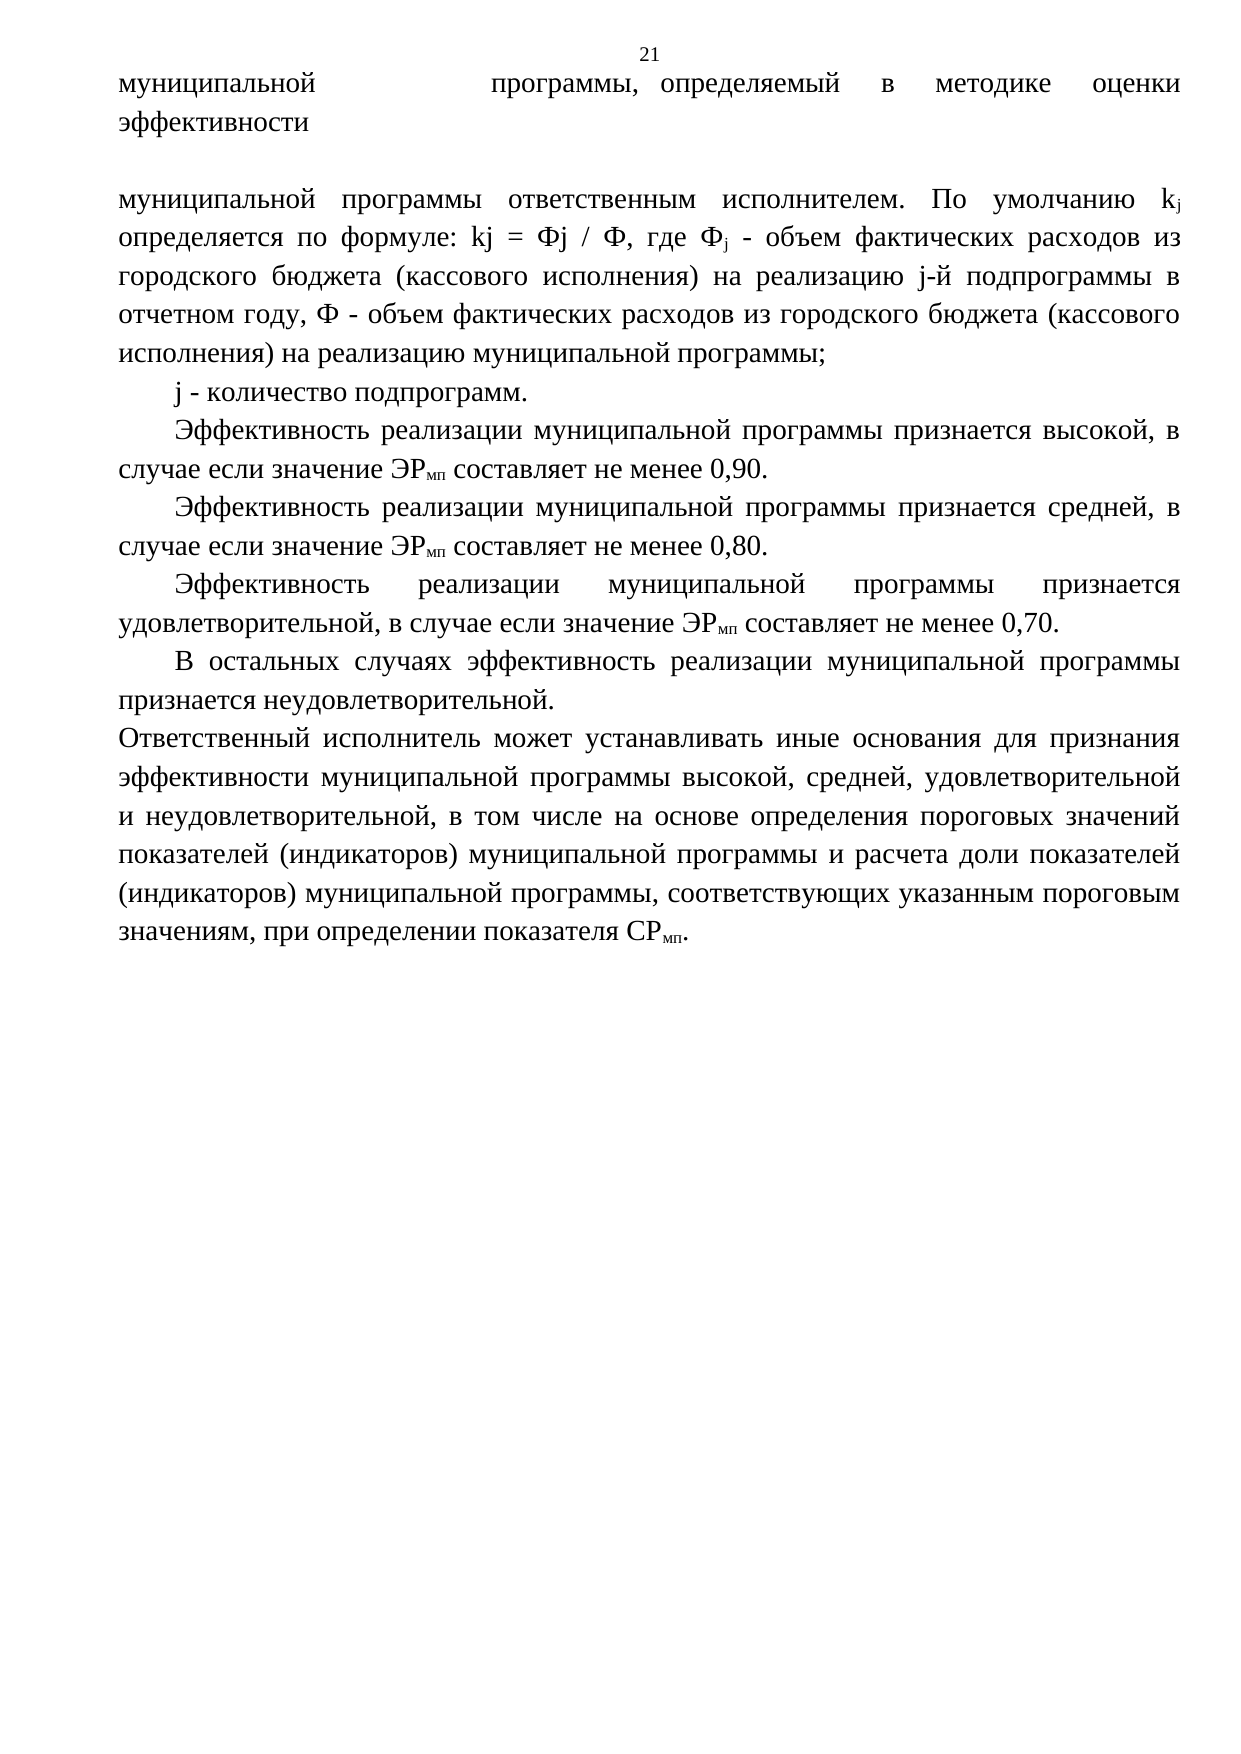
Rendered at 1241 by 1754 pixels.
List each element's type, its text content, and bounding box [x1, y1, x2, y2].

text Эффективность реализации муниципальной программы признается высокой, в случае если значение ЭРмп составляет не менее 0,90. [118, 412, 1181, 484]
text Эффективность реализации муниципальной программы признается средней, в случае если значение ЭРмп составляет не менее 0,80. [118, 489, 1181, 561]
text муниципальной программы ответственным исполнителем. По умолчанию kj определяется по формуле: kj = Фj / Ф, где Фj - объем фактических расходов из городского бюджета (кассового исполнения) на реализацию j-й подпрограммы в отчетном году, Ф - объем фактических расходов из городского бюджета (кассового исполнения) на реализацию муниципальной программы; [118, 181, 1181, 369]
text Ответственный исполнитель может устанавливать иные основания для признания эффективности муниципальной программы высокой, средней, удовлетворительной и неудовлетворительной, в том числе на основе определения пороговых значений показателей (индикаторов) муниципальной программы и расчета доли показателей (индикаторов) муниципальной программы, соответствующих указанным пороговым значениям, при определении показателя СРмп. [118, 721, 1181, 947]
text Эффективность реализации муниципальной программы признается удовлетворительной, в случае если значение ЭРмп составляет не менее 0,70. [118, 566, 1181, 638]
text В остальных случаях эффективность реализации муниципальной программы признается неудовлетворительной. [118, 643, 1181, 716]
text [118, 65, 1181, 137]
text j - количество подпрограмм. [118, 374, 1181, 407]
